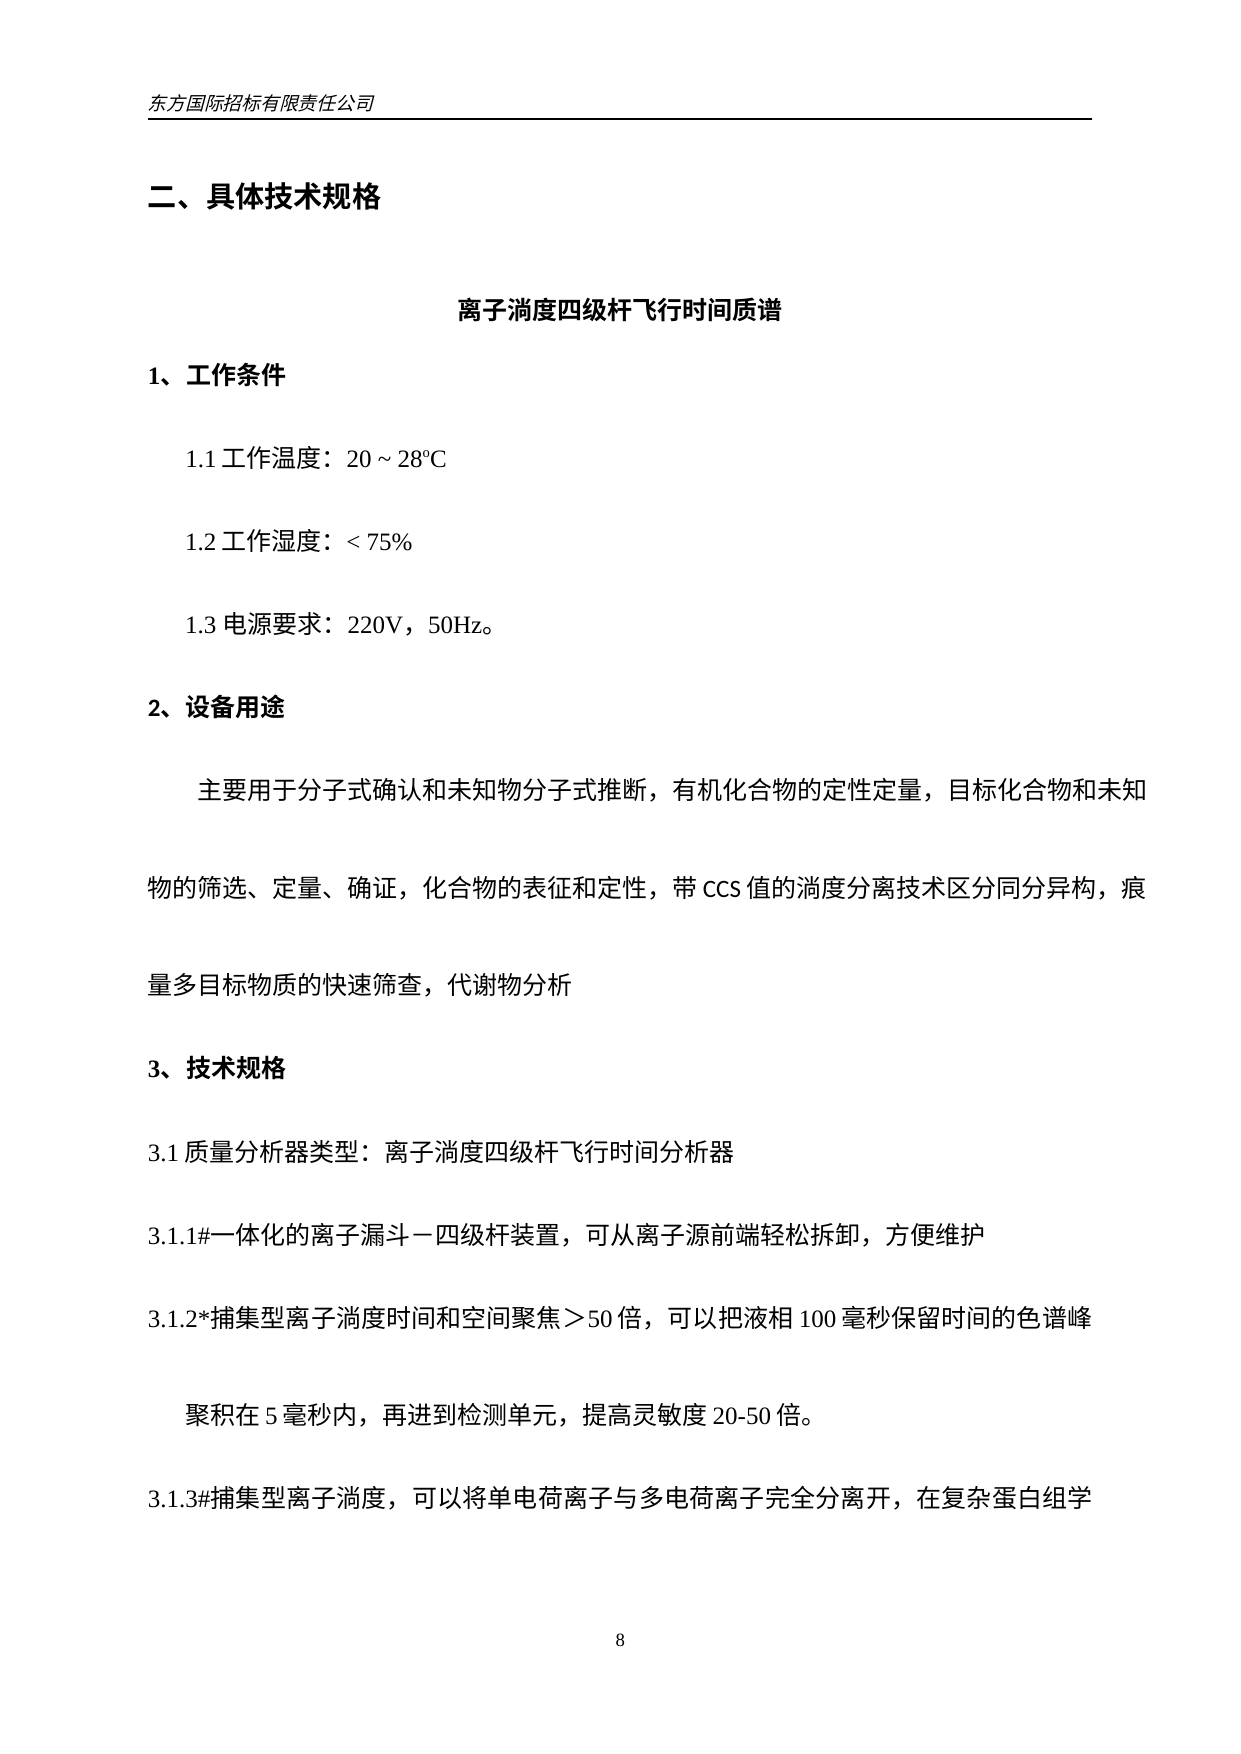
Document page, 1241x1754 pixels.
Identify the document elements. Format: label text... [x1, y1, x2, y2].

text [148, 1464, 1092, 1529]
text 3.1.1#一体化的离子漏斗－四级杆装置，可从离子源前端轻松拆卸，方便维护 [148, 1201, 1092, 1266]
text 1.2工作湿度：< 75% [185, 507, 1092, 572]
text 1.3 电源要求：220V，50Hz。 [185, 590, 1092, 655]
list 工作条件 [148, 341, 1092, 406]
text 1.1工作温度：20 ~ 28oC [185, 424, 1092, 489]
text 2、设备用途 [148, 673, 1165, 738]
text 二、具体技术规格 [148, 162, 1092, 227]
text 3.1质量分析器类型：离子淌度四级杆飞行时间分析器 [148, 1118, 1092, 1183]
text 主要用于分子式确认和未知物分子式推断，有机化合物的定性定量，目标化合物和未知物的筛选、定量、确证，化合物的表征和定性，带CCS值的淌度分离技术区分同分异构，痕量多目标物质的快速筛查，代谢物分析 [148, 756, 1165, 1016]
text 3.1.2*捕集型离子淌度时间和空间聚焦＞50倍，可以把液相100毫秒保留时间的色谱峰聚积在5毫秒内，再进到检测单元，提高灵敏度20-50倍。 [148, 1284, 1092, 1446]
list 技术规格 [148, 1034, 1092, 1099]
text 离子淌度四级杆飞行时间质谱 [148, 276, 1092, 341]
